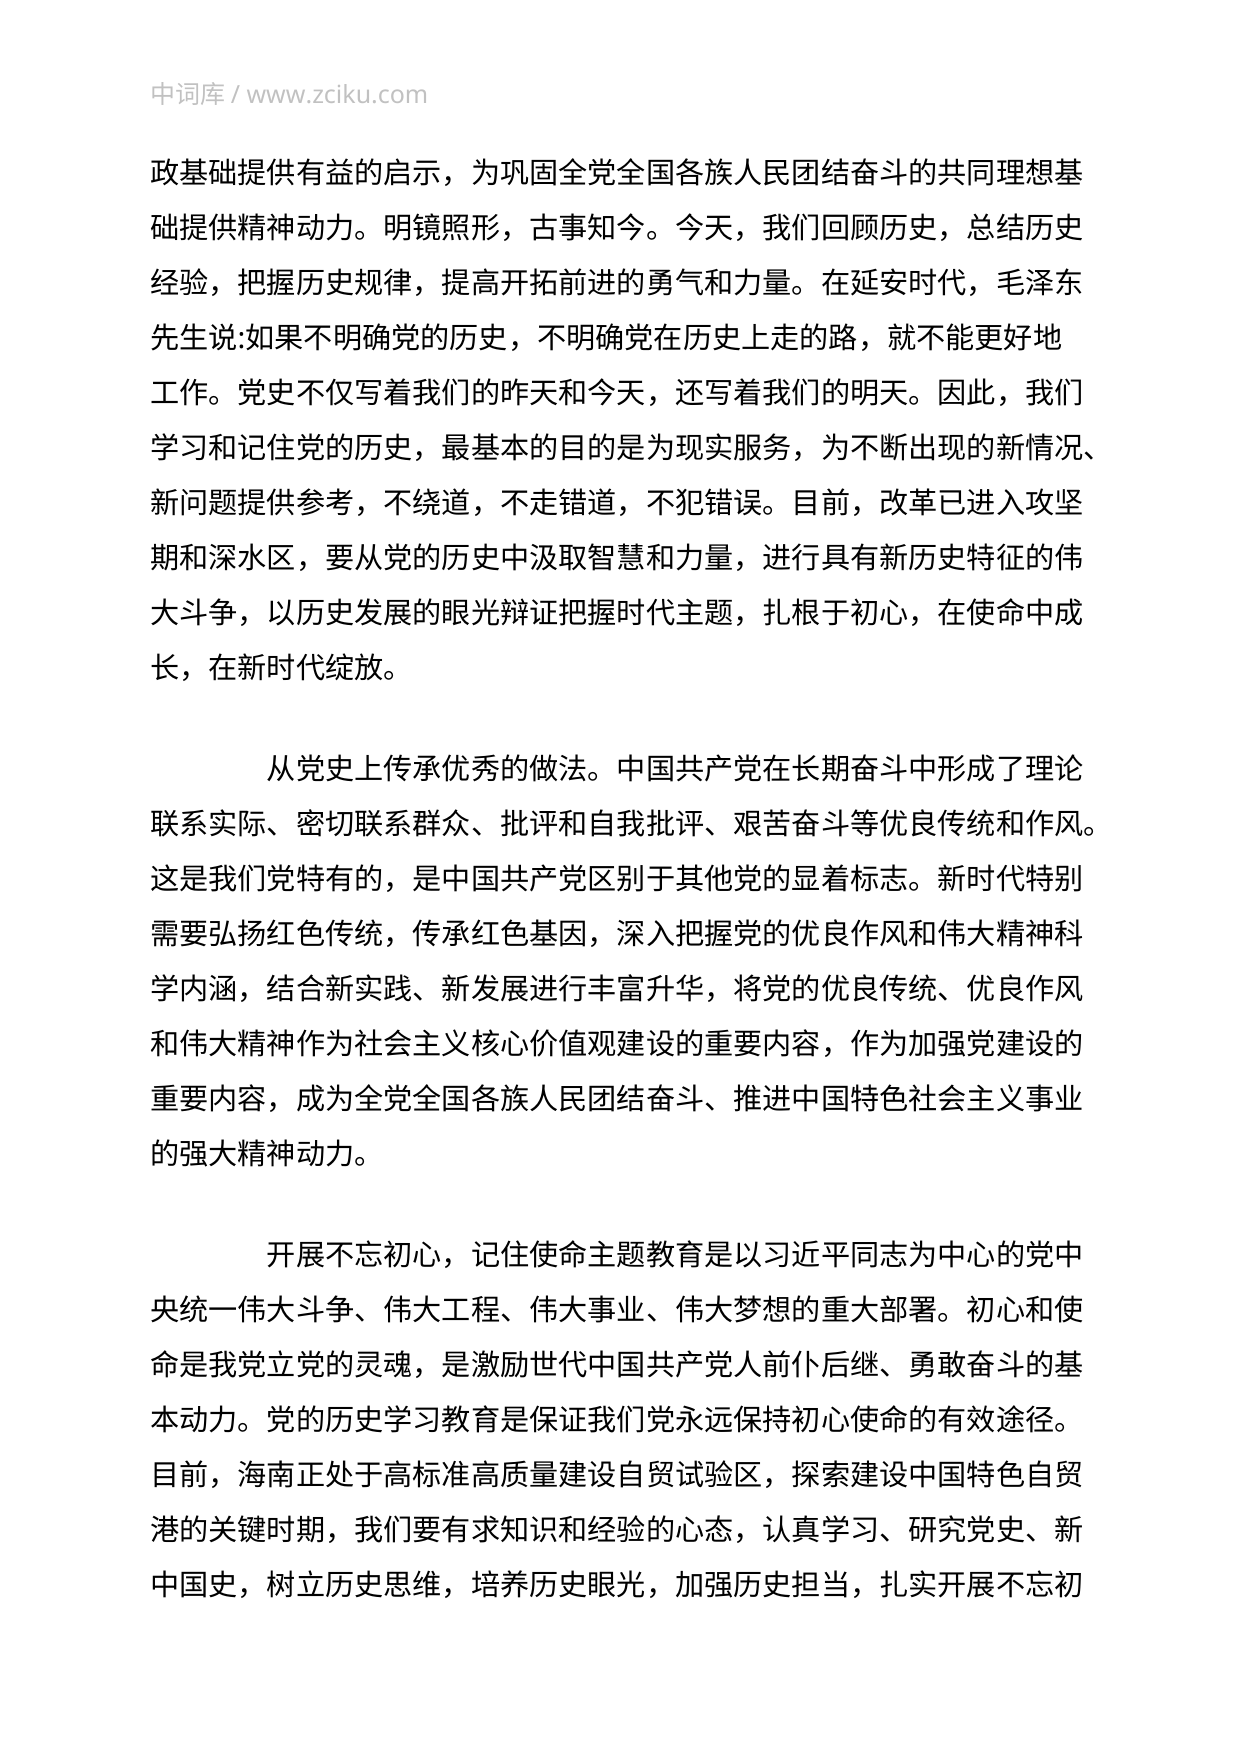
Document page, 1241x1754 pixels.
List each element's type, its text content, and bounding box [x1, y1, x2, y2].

text 从党史上传承优秀的做法。中国共产党在长期奋斗中形成了理论联系实际、密切联系群众、批评和自我批评、艰苦奋斗等优良传统和作风。这是我们党特有的，是中国共产党区别于其他党的显着标志。新时代特别需要弘扬红色传统，传承红色基因，深入把握党的优良作风和伟大精神科学内涵，结合新实践、新发展进行丰富升华，将党的优良传统、优良作风和伟大精神作为社会主义核心价值观建设的重要内容，作为加强党建设的重要内容，成为全党全国各族人民团结奋斗、推进中国特色社会主义事业的强大精神动力。 [150, 746, 1090, 1172]
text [150, 1232, 1090, 1604]
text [150, 150, 1090, 686]
